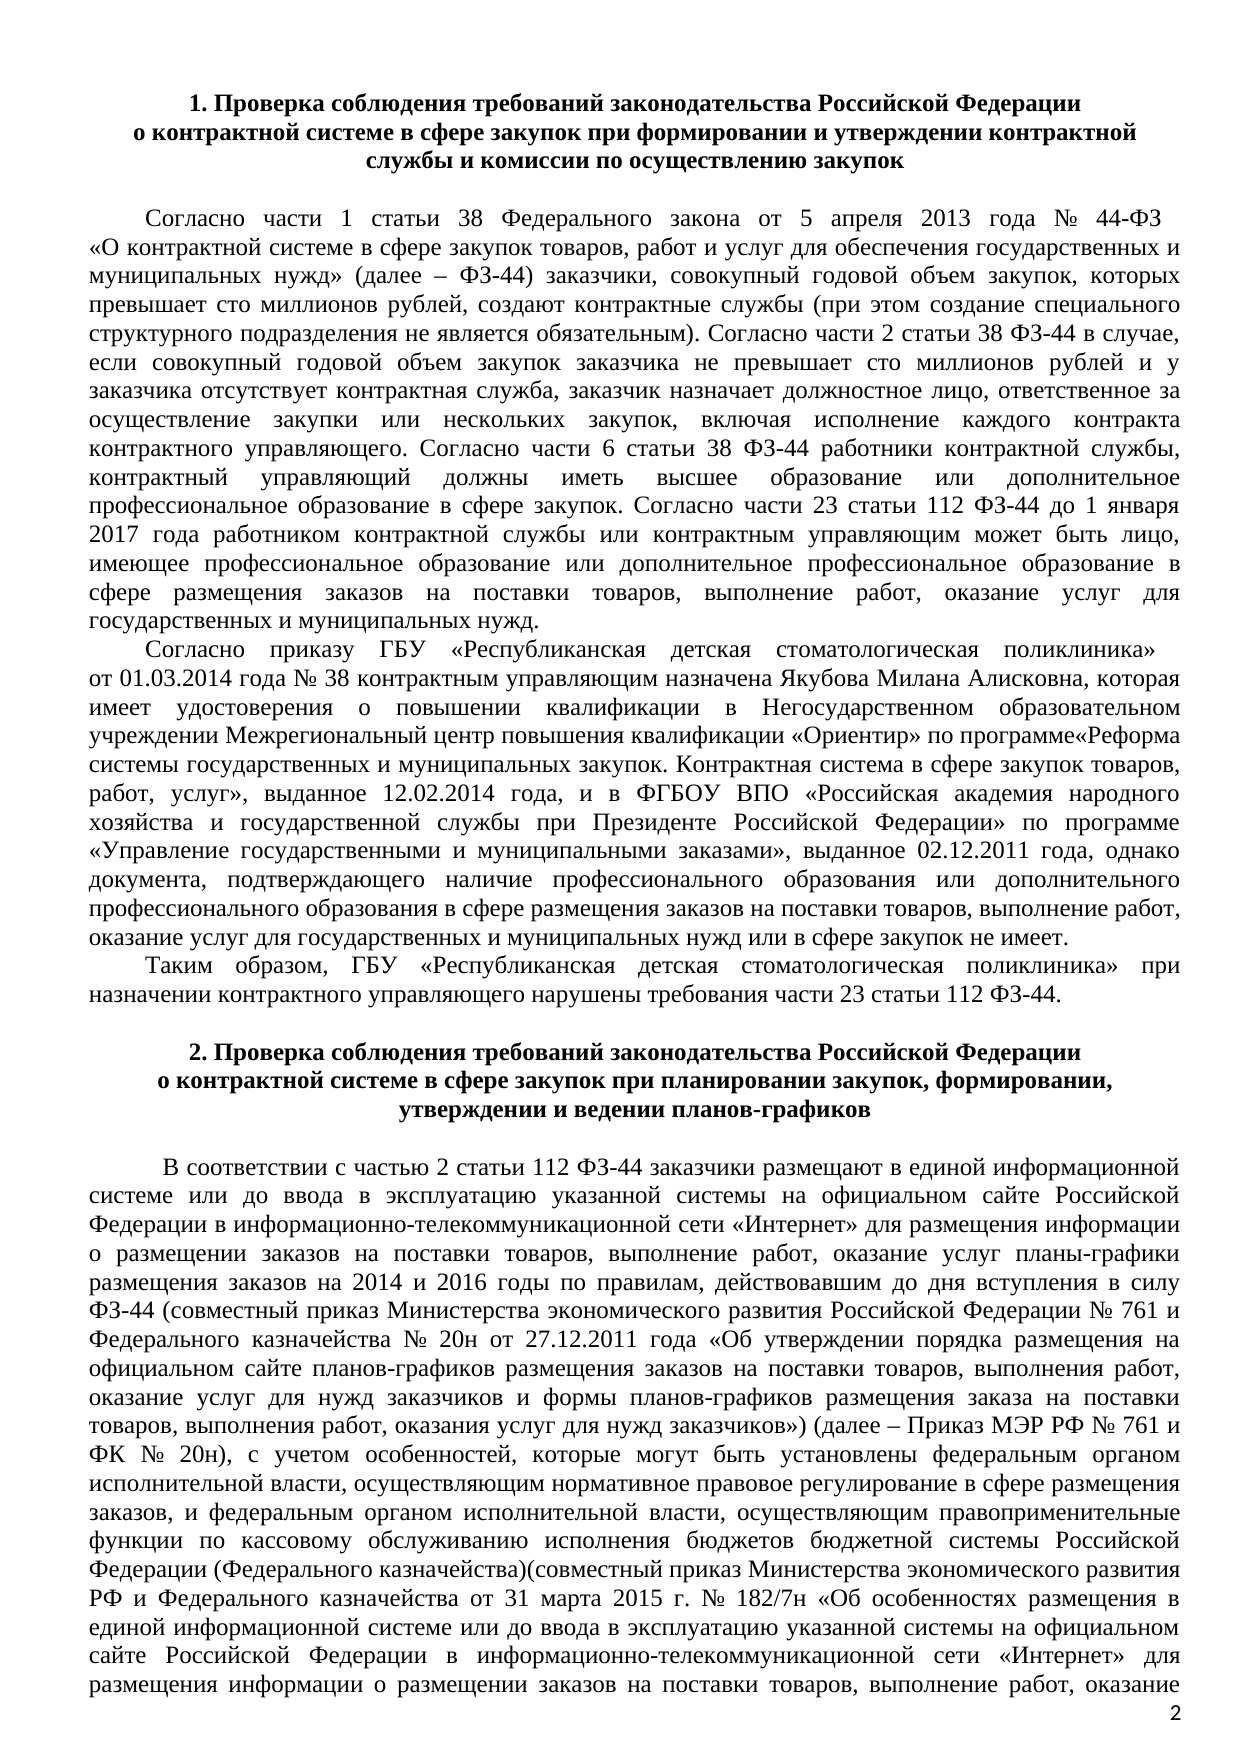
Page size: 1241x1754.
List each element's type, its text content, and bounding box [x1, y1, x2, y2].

text Согласно приказу ГБУ «Республиканская детская стоматологическая поликлиника» от 01.03.2014 года № 38 контрактным управляющим назначена Якубова Милана Алисковна, которая имеет удостоверения о повышении квалификации в Негосударственном образовательном учреждении Межрегиональный центр повышения квалификации «Ориентир» по программе«Реформа системы государственных и муниципальных закупок. Контрактная система в сфере закупок товаров, работ, услуг», выданное 12.02.2014 года, и в ФГБОУ ВПО «Российская академия народного хозяйства и государственной службы при Президенте Российской Федерации» по программе «Управление государственными и муниципальными заказами», выданное 02.12.2011 года, однако документа, подтверждающего наличие профессионального образования или дополнительного профессионального образования в сфере размещения заказов на поставки товаров, выполнение работ, оказание услуг для государственных и муниципальных нужд или в сфере закупок не имеет. [89, 634, 1181, 950]
text Таким образом, ГБУ «Республиканская детская стоматологическая поликлиника» при назначении контрактного управляющего нарушены требования части 23 статьи 112 ФЗ-44. [89, 950, 1181, 1008]
text 2. Проверка соблюдения требований законодательства Российской Федерации [89, 1037, 1181, 1065]
text о контрактной системе в сфере закупок при планировании закупок, формировании, утверждении и ведении планов-графиков [89, 1065, 1181, 1123]
text Согласно части 1 статьи 38 Федерального закона от 5 апреля 2013 года № 44-ФЗ «О контрактной системе в сфере закупок товаров, работ и услуг для обеспечения государственных и муниципальных нужд» (далее – ФЗ-44) заказчики, совокупный годовой объем закупок, которых превышает сто миллионов рублей, создают контрактные службы (при этом создание специального структурного подразделения не является обязательным). Согласно части 2 статьи 38 ФЗ-44 в случае, если совокупный годовой объем закупок заказчика не превышает сто миллионов рублей и у заказчика отсутствует контрактная служба, заказчик назначает должностное лицо, ответственное за осуществление закупки или нескольких закупок, включая исполнение каждого контракта контрактного управляющего. Согласно части 6 статьи 38 ФЗ-44 работники контрактной службы, контрактный управляющий должны иметь высшее образование или дополнительное профессиональное образование в сфере закупок. Согласно части 23 статьи 112 ФЗ-44 до 1 января 2017 года работником контрактной службы или контрактным управляющим может быть лицо, имеющее профессиональное образование или дополнительное профессиональное образование в сфере размещения заказов на поставки товаров, выполнение работ, оказание услуг для государственных и муниципальных нужд. [89, 203, 1181, 634]
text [89, 1152, 1181, 1698]
text 1. Проверка соблюдения требований законодательства Российской Федерации [89, 88, 1181, 117]
text о контрактной системе в сфере закупок при формировании и утверждении контрактной службы и комиссии по осуществлению закупок [89, 117, 1181, 174]
